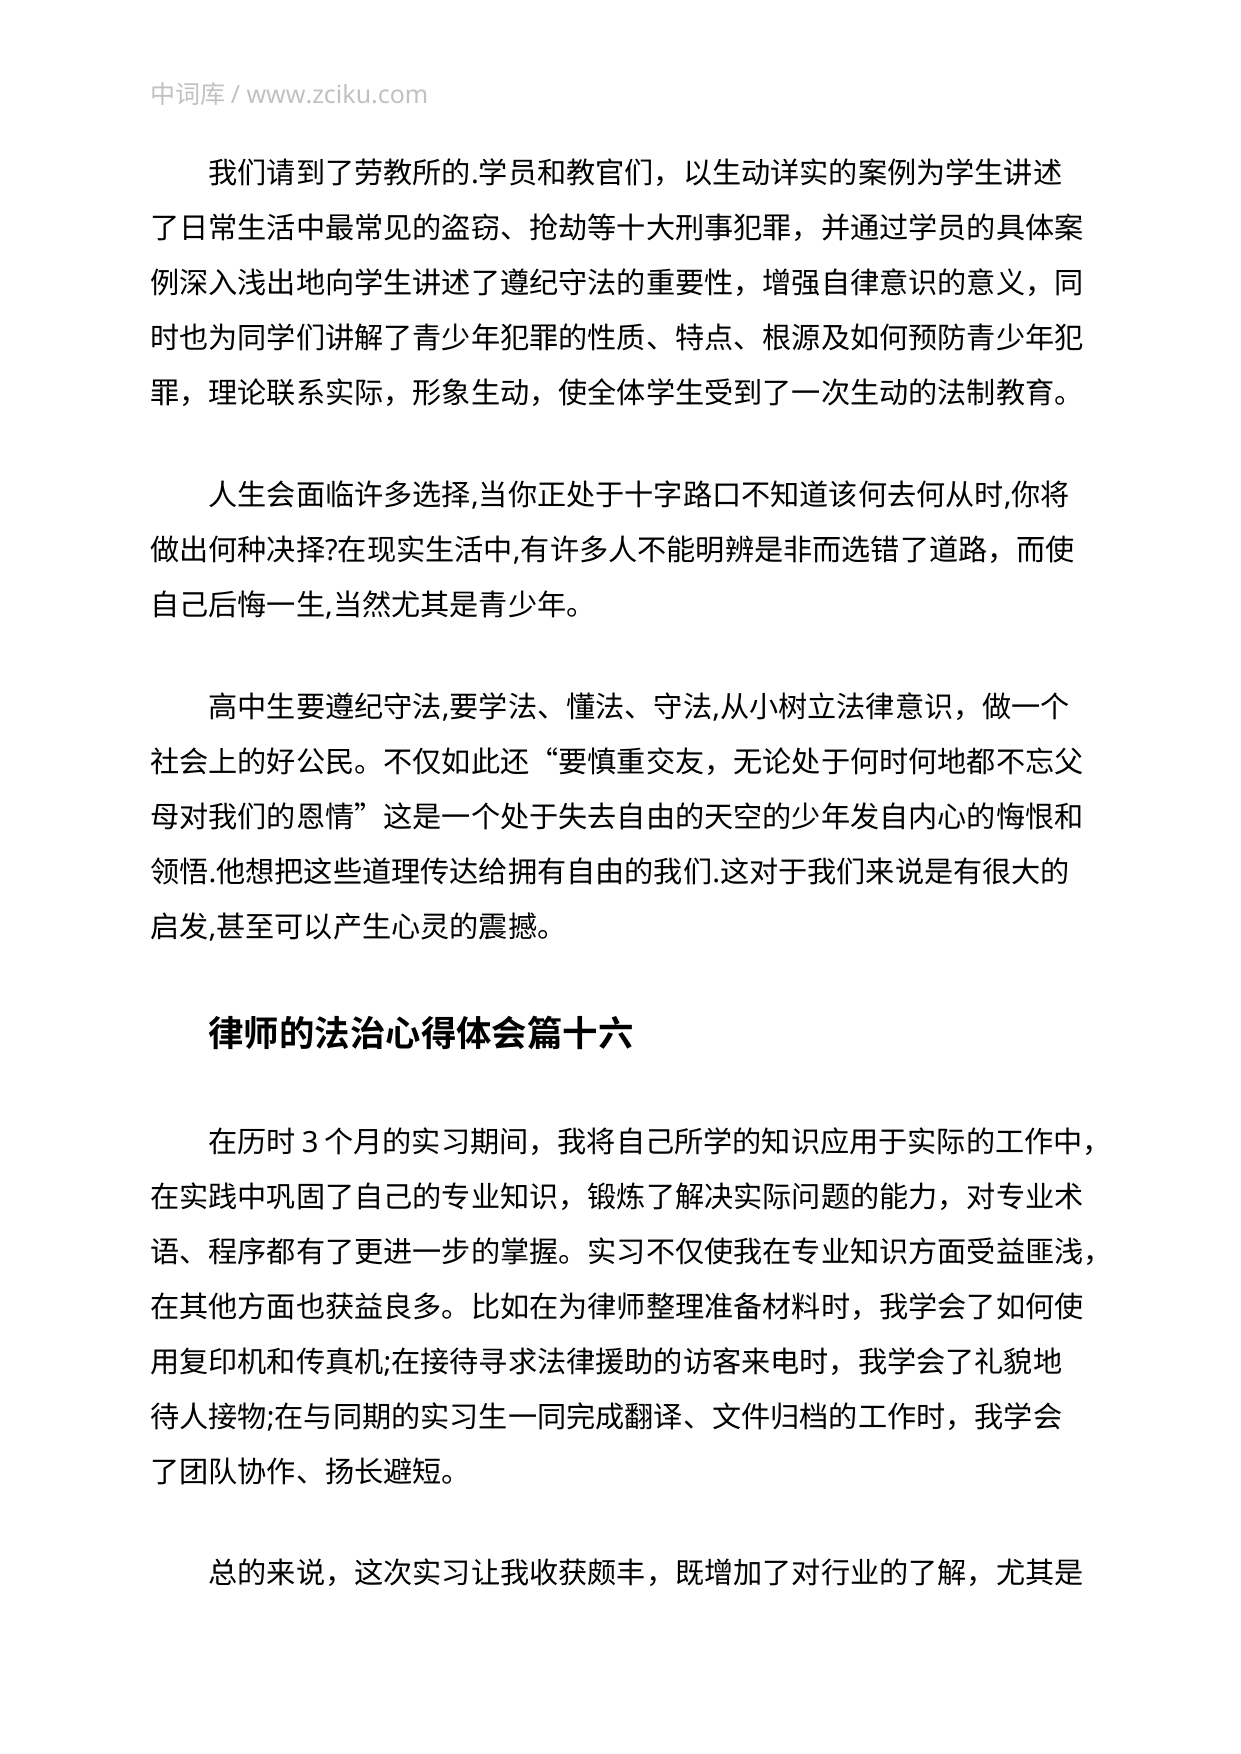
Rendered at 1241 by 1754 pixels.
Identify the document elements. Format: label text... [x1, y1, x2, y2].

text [150, 1550, 1090, 1592]
text 在历时3个月的实习期间，我将自己所学的知识应用于实际的工作中，在实践中巩固了自己的专业知识，锻炼了解决实际问题的能力，对专业术语、程序都有了更进一步的掌握。实习不仅使我在专业知识方面受益匪浅，在其他方面也获益良多。比如在为律师整理准备材料时，我学会了如何使用复印机和传真机;在接待寻求法律援助的访客来电时，我学会了礼貌地待人接物;在与同期的实习生一同完成翻译、文件归档的工作时，我学会了团队协作、扬长避短。 [150, 1119, 1090, 1491]
text 我们请到了劳教所的.学员和教官们，以生动详实的案例为学生讲述了日常生活中最常见的盗窃、抢劫等十大刑事犯罪，并通过学员的具体案例深入浅出地向学生讲述了遵纪守法的重要性，增强自律意识的意义，同时也为同学们讲解了青少年犯罪的性质、特点、根源及如何预防青少年犯罪，理论联系实际，形象生动，使全体学生受到了一次生动的法制教育。 [150, 150, 1090, 412]
text 律师的法治心得体会篇十六 [150, 1005, 1090, 1056]
text 人生会面临许多选择,当你正处于十字路口不知道该何去何从时,你将做出何种决择?在现实生活中,有许多人不能明辨是非而选错了道路，而使自己后悔一生,当然尤其是青少年。 [150, 471, 1090, 624]
text 高中生要遵纪守法,要学法、懂法、守法,从小树立法律意识，做一个社会上的好公民。不仅如此还“要慎重交友，无论处于何时何地都不忘父母对我们的恩情”这是一个处于失去自由的天空的少年发自内心的悔恨和领悟.他想把这些道理传达给拥有自由的我们.这对于我们来说是有很大的启发,甚至可以产生心灵的震撼。 [150, 683, 1090, 946]
